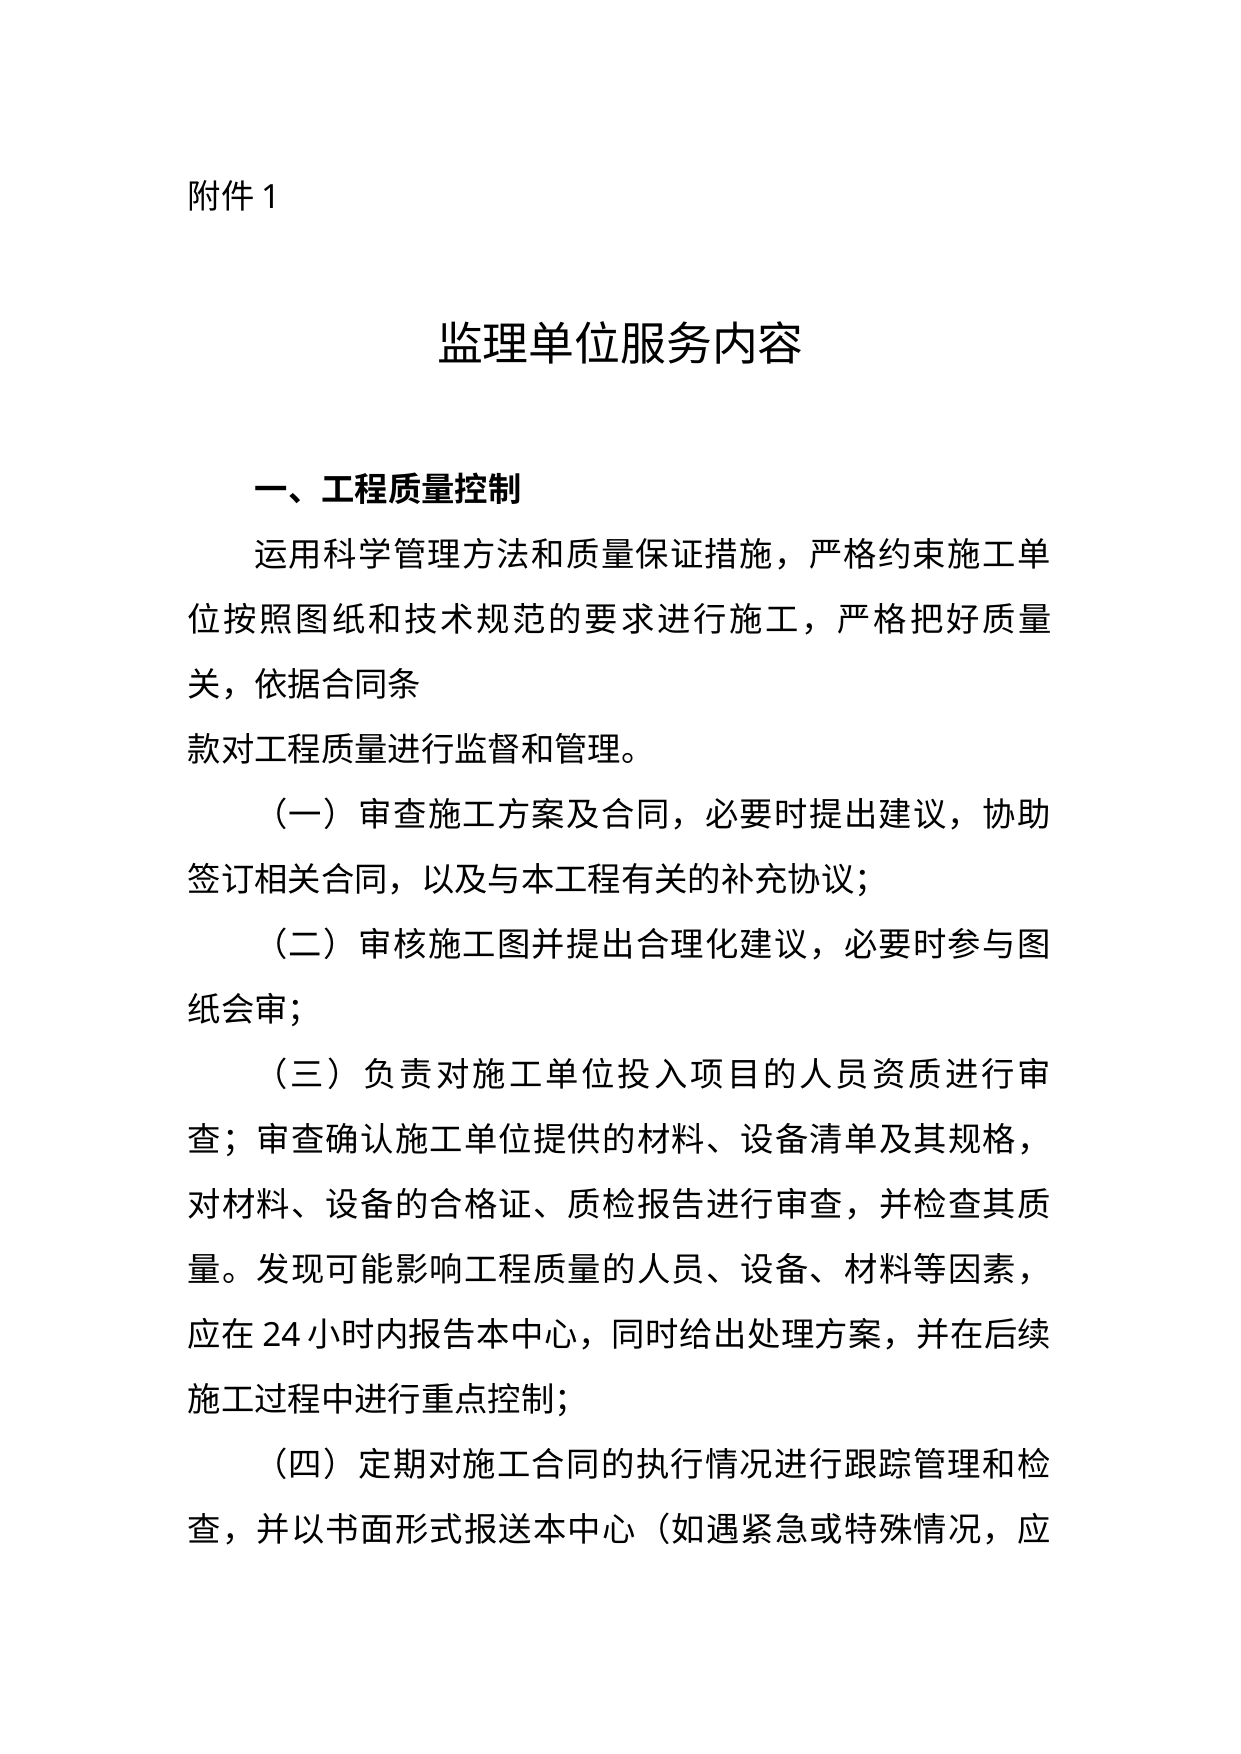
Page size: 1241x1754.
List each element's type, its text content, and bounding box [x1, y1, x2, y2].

text 款对工程质量进行监督和管理。 [187, 714, 1053, 779]
list 一、工程质量控制 [187, 454, 1053, 519]
list 运用科学管理方法和质量保证措施，严格约束施工单位按照图纸和技术规范的要求进行施工，严格把好质量关，依据合同条 [187, 519, 1053, 714]
text 附件1 [187, 162, 1053, 227]
text 监理单位服务内容 [187, 292, 1053, 389]
list （一）审查施工方案及合同，必要时提出建议，协助签订相关合同，以及与本工程有关的补充协议； [187, 779, 1053, 909]
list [187, 1429, 1053, 1559]
list （三）负责对施工单位投入项目的人员资质进行审查；审查确认施工单位提供的材料、设备清单及其规格，对材料、设备的合格证、质检报告进行审查，并检查其质量。发现可能影响工程质量的人员、设备、材料等因素，应在24小时内报告本中心，同时给出处理方案，并在后续施工过程中进行重点控制； [187, 1039, 1053, 1429]
list （二）审核施工图并提出合理化建议，必要时参与图纸会审； [187, 909, 1053, 1039]
